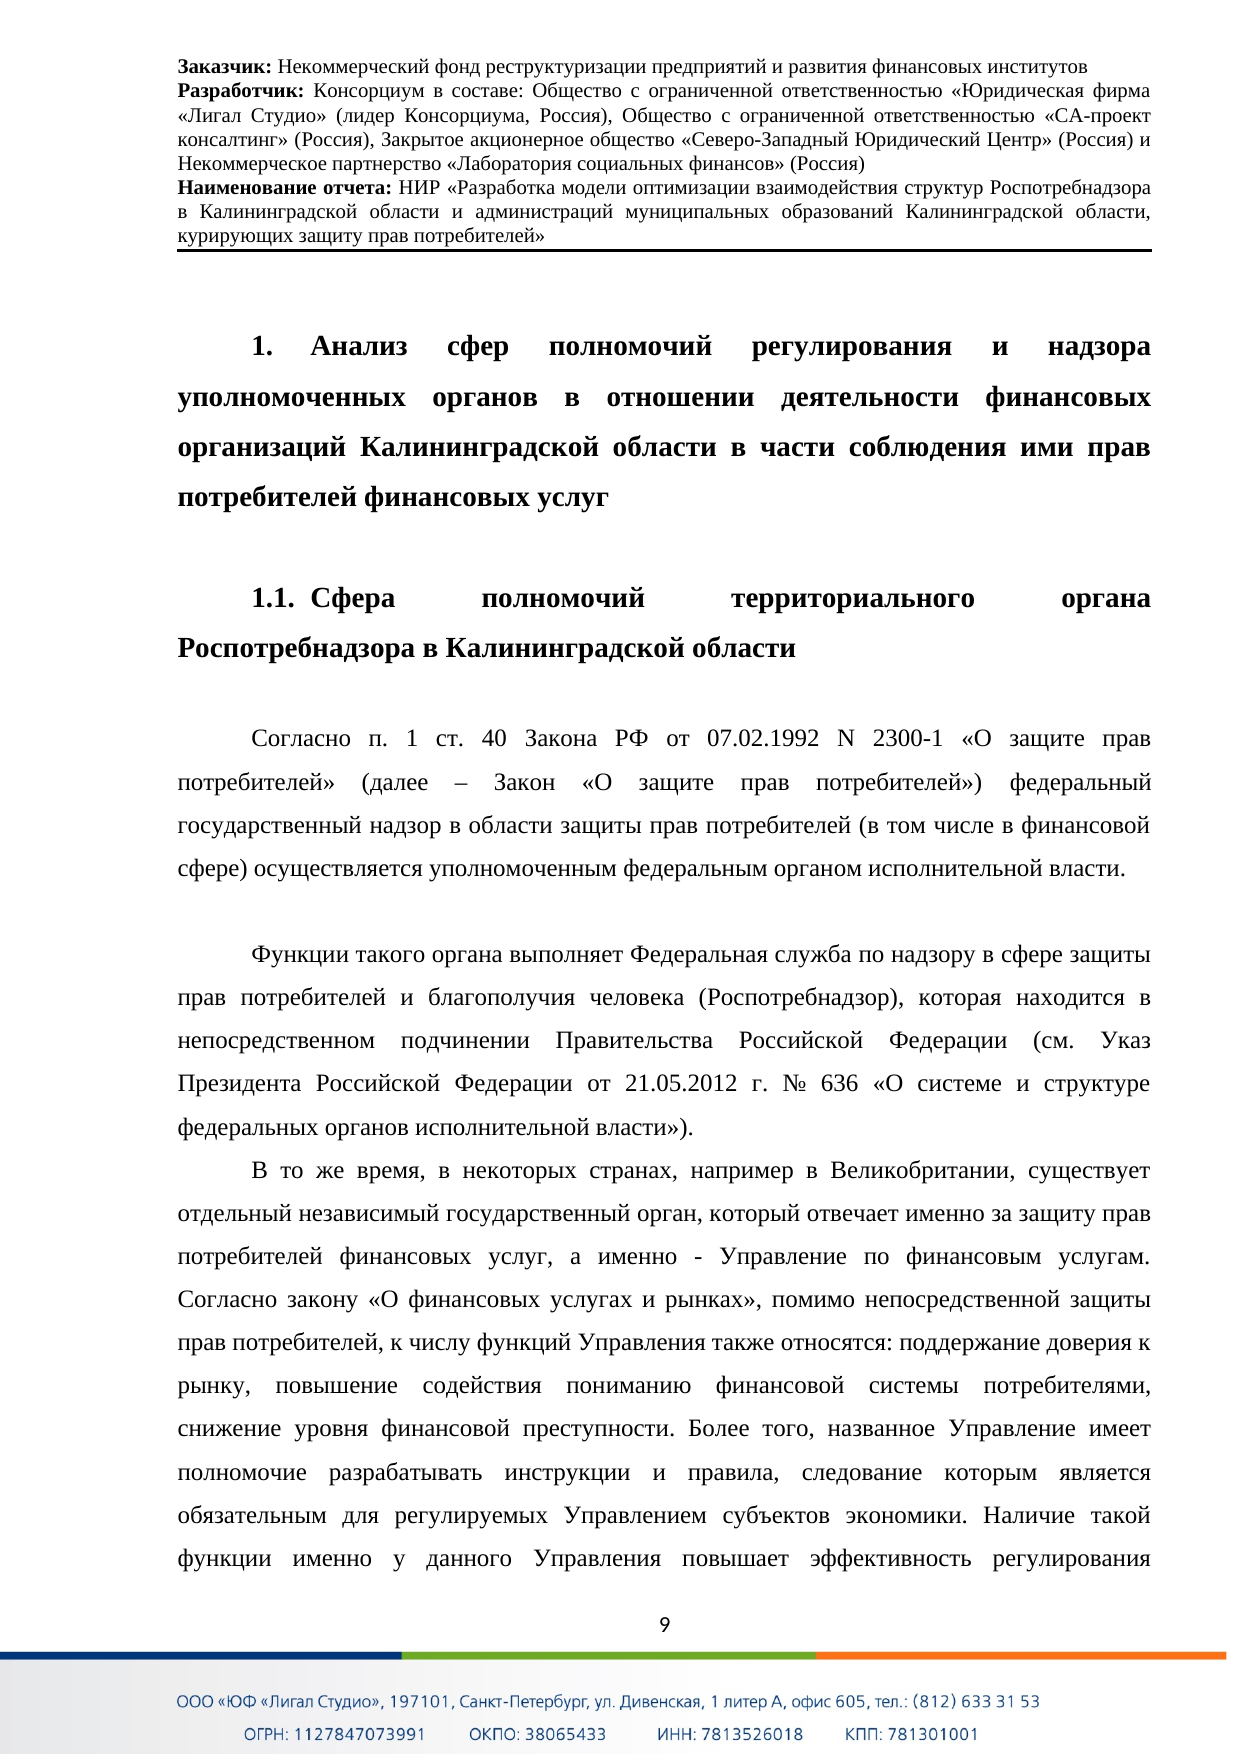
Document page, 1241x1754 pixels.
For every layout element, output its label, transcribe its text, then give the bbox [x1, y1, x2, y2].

text Функции такого органа выполняет Федеральная служба по надзору в сфере защиты прав потребителей и благополучия человека (Роспотребнадзор), которая находится в непосредственном подчинении Правительства Российской Федерации (см. Указ Президента Российской Федерации от 21.05.2012 г. № 636 «О системе и структуре федеральных органов исполнительной власти»). [177, 939, 1152, 1140]
picture [0, 1645, 1227, 1754]
list Сфера полномочий территориального органа Роспотребнадзора в Калининградской области [177, 580, 1152, 663]
text Согласно п. 1 ст. 40 Закона РФ от 07.02.1992 N 2300-1 «О защите прав потребителей» (далее – Закон «О защите прав потребителей») федеральный государственный надзор в области защиты прав потребителей (в том числе в финансовой сфере) осуществляется уполномоченным федеральным органом исполнительной власти. [177, 723, 1152, 882]
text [177, 1155, 1152, 1572]
list Анализ сфер полномочий регулирования и надзора уполномоченных органов в отношении деятельности финансовых организаций Калининградской области в части соблюдения ими прав потребителей финансовых услуг [177, 328, 1152, 513]
